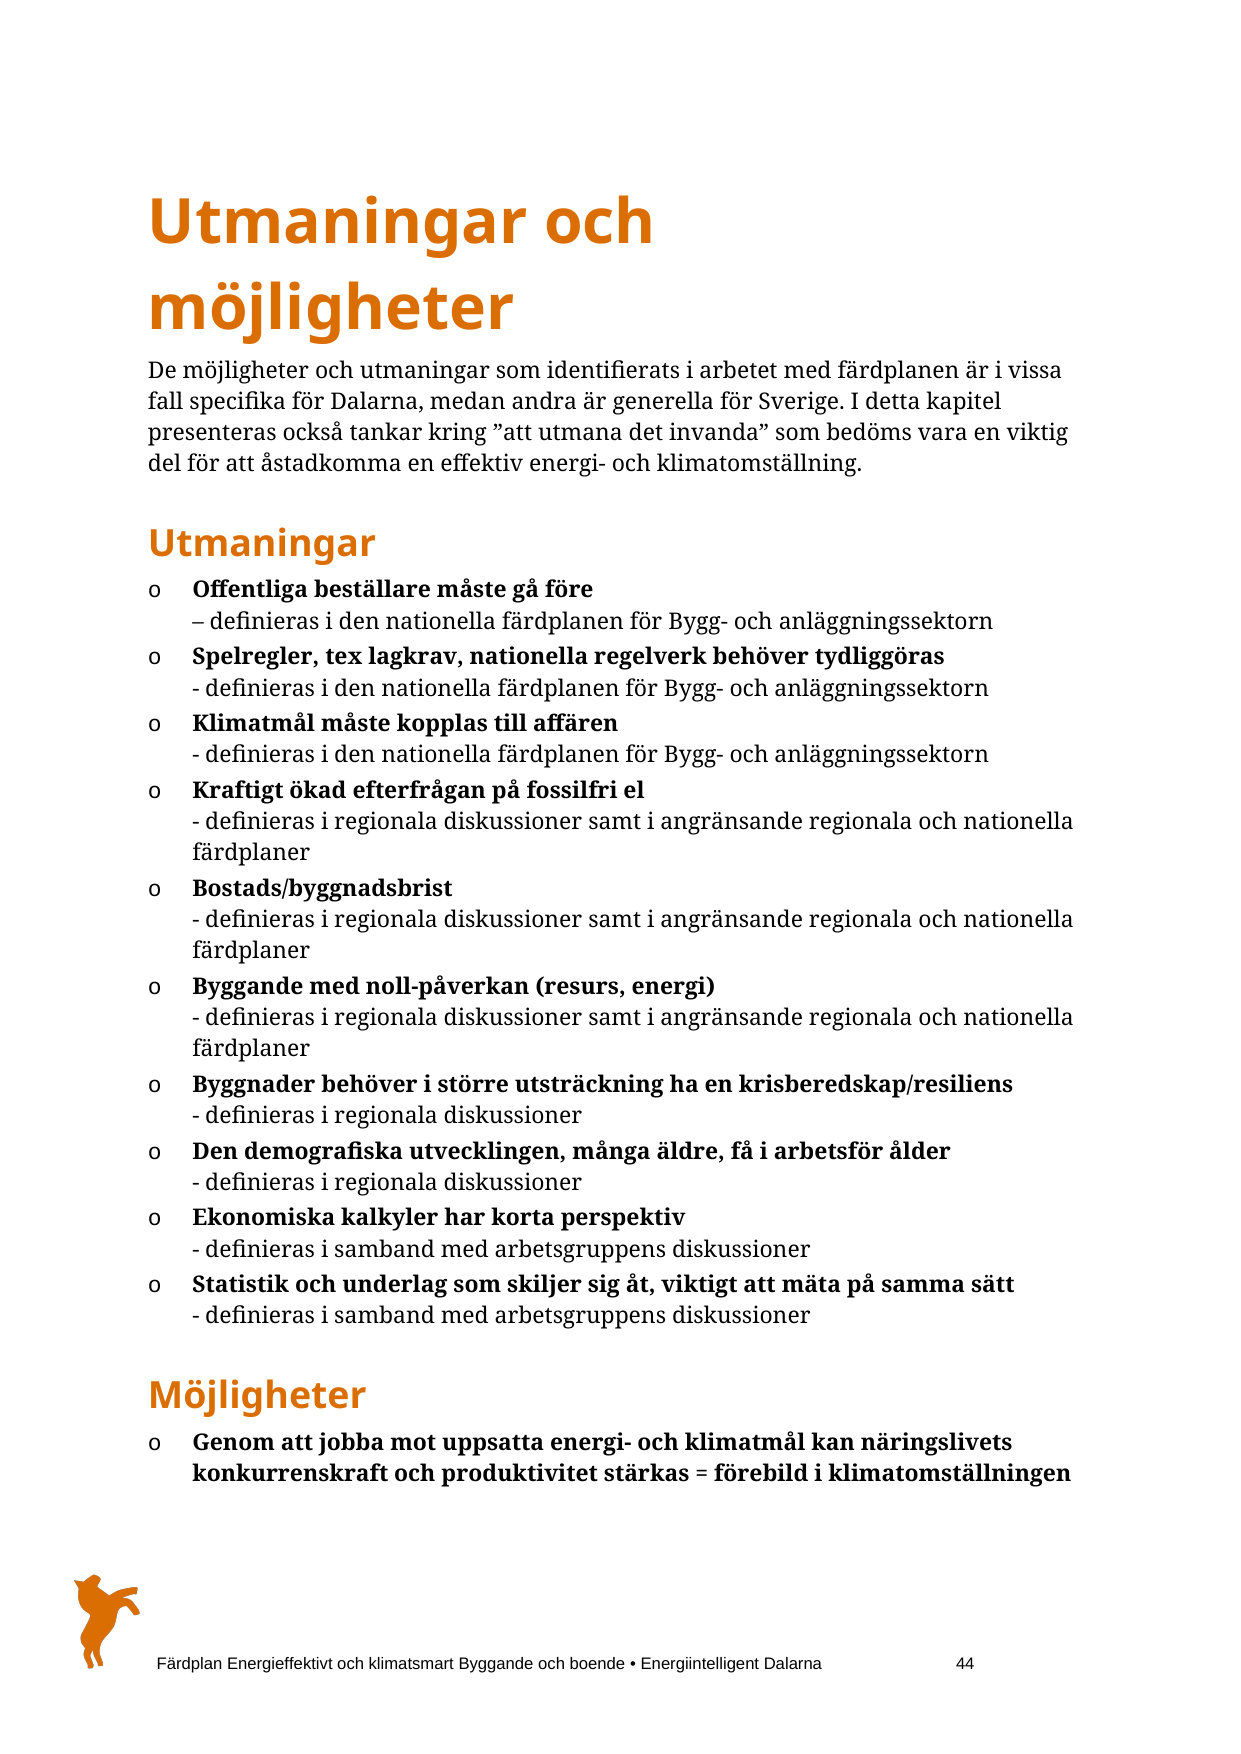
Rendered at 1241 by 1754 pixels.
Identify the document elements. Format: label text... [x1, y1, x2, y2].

subtitle Möjligheter [148, 1368, 1034, 1419]
list Den demografiska utvecklingen, många äldre, få i arbetsför ålder - definieras i regionala diskussioner [148, 1134, 1093, 1197]
list Ekonomiska kalkyler har korta perspektiv - definieras i samband med arbetsgruppens diskussioner [148, 1201, 1093, 1264]
subtitle Utmaningar och möjligheter [148, 177, 1034, 347]
picture [59, 1572, 157, 1670]
text De möjligheter och utmaningar som identifierats i arbetet med färdplanen är i vissa fall specifika för Dalarna, medan andra är generella för Sverige. I detta kapitel presenteras också tankar kring ”att utmana det invanda” som bedöms vara en viktig del för att åstadkomma en effektiv energi- och klimatomställning. [148, 354, 1093, 479]
list Statistik och underlag som skiljer sig åt, viktigt att mäta på samma sätt - definieras i samband med arbetsgruppens diskussioner [148, 1268, 1093, 1331]
list Spelregler, tex lagkrav, nationella regelverk behöver tydliggöras - definieras i den nationella färdplanen för Bygg- och anläggningssektorn [148, 640, 1093, 703]
subtitle Utmaningar [148, 516, 1034, 567]
list Bostads/byggnadsbrist - definieras i regionala diskussioner samt i angränsande regionala och nationella färdplaner [148, 872, 1093, 966]
list Klimatmål måste kopplas till affären - definieras i den nationella färdplanen för Bygg- och anläggningssektorn [148, 707, 1093, 769]
list Offentliga beställare måste gå före – definieras i den nationella färdplanen för Bygg- och anläggningssektorn [148, 573, 1093, 636]
list Byggande med noll-påverkan (resurs, energi) - definieras i regionala diskussioner samt i angränsande regionala och nationella färdplaner [148, 970, 1093, 1064]
list Kraftigt ökad efterfrågan på fossilfri el - definieras i regionala diskussioner samt i angränsande regionala och nationella färdplaner [148, 774, 1093, 868]
list Byggnader behöver i större utsträckning ha en krisberedskap/resiliens - definieras i regionala diskussioner [148, 1068, 1093, 1130]
